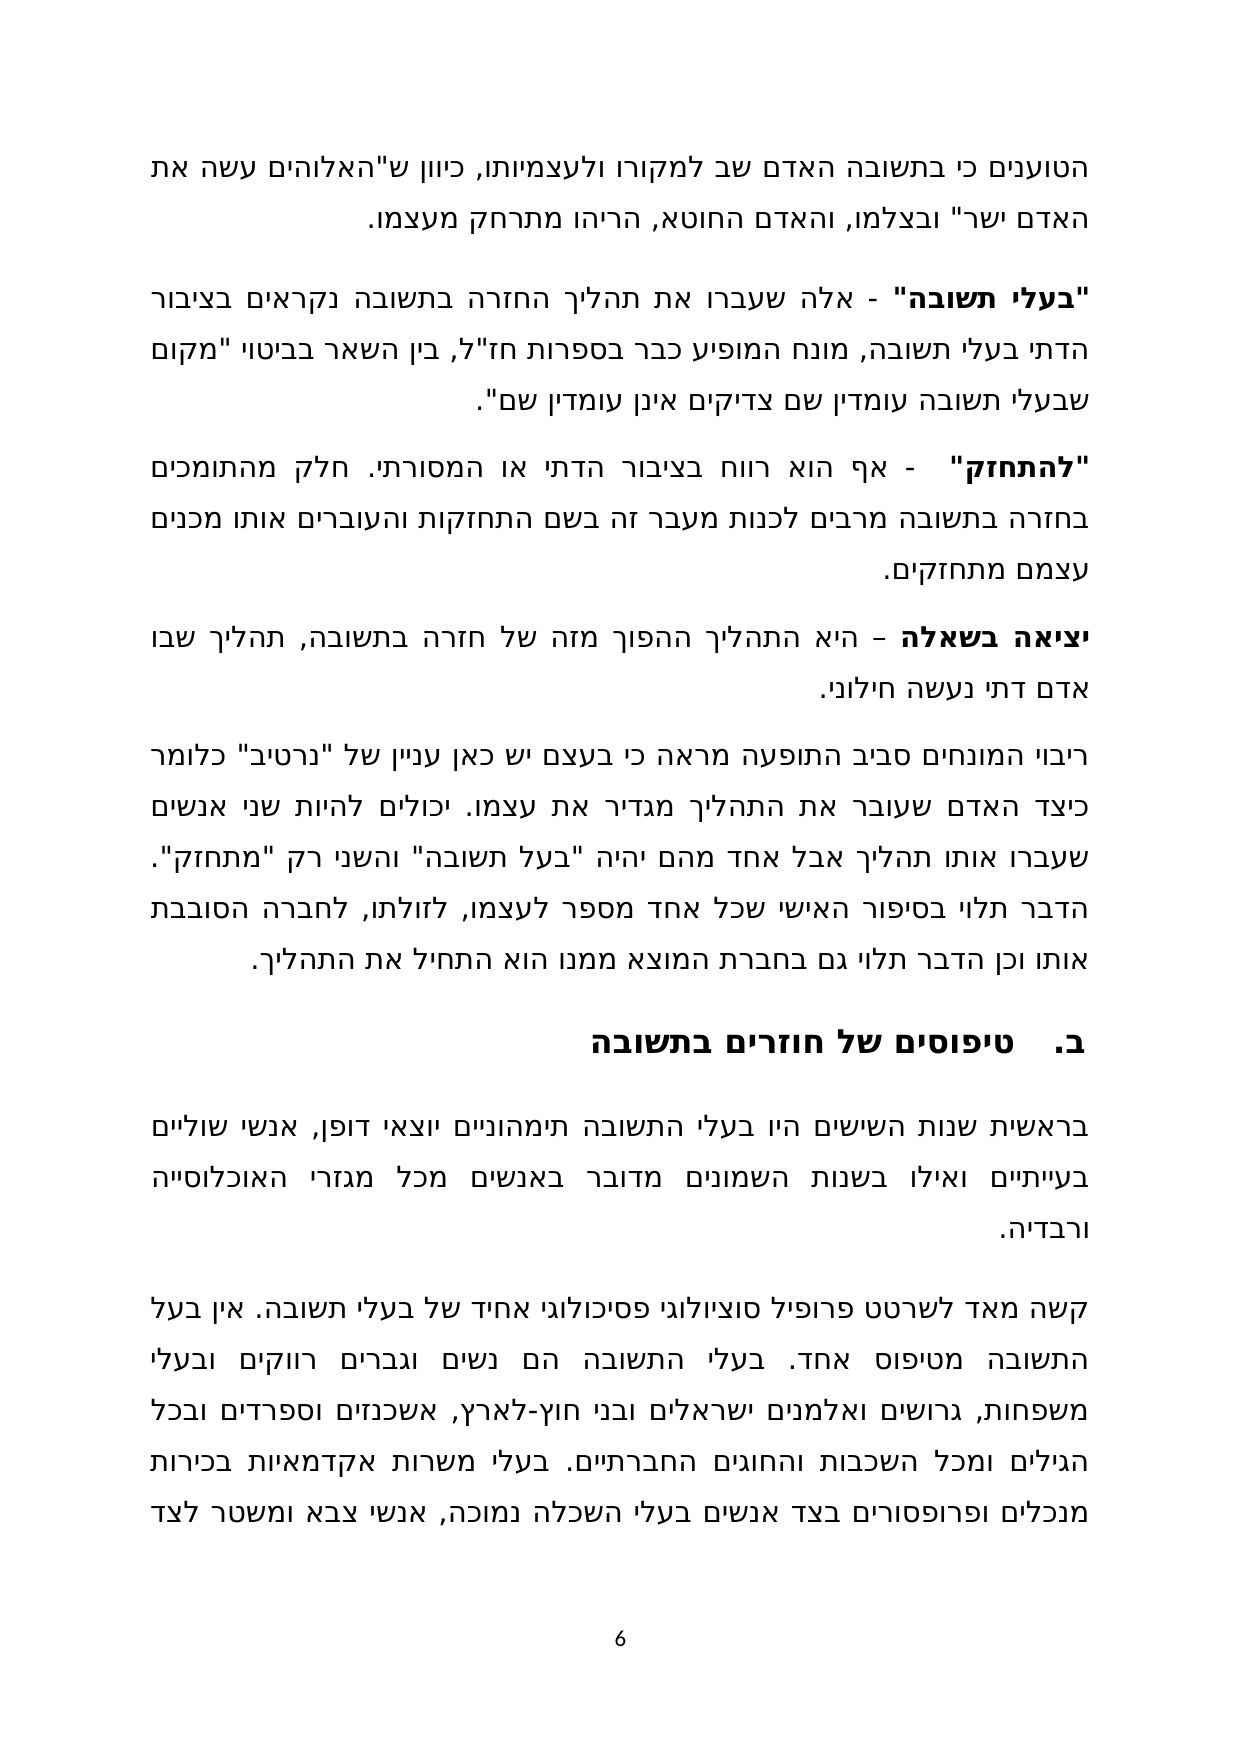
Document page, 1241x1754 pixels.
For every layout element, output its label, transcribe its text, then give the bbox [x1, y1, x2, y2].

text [150, 1292, 1090, 1529]
text "להתחזק" - אף הוא רווח בציבור הדתי או המסורתי. חלק מהתומכים בחזרה בתשובה מרבים לכנות מעבר זה בשם התחזקות והעוברים אותו מכנים עצמם מתחזקים. [150, 451, 1090, 586]
list טיפוסים של חוזרים בתשובה [150, 1022, 1053, 1061]
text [150, 150, 1090, 235]
text ריבוי המונחים סביב התופעה מראה כי בעצם יש כאן עניין של "נרטיב" כלומר כיצד האדם שעובר את התהליך מגדיר את עצמו. יכולים להיות שני אנשים שעברו אותו תהליך אבל אחד מהם יהיה "בעל תשובה" והשני רק "מתחזק". הדבר תלוי בסיפור האישי שכל אחד מספר לעצמו, לזולתו, לחברה הסובבת אותו וכן הדבר תלוי גם בחברת המוצא ממנו הוא התחיל את התהליך. [150, 738, 1090, 976]
text יציאה בשאלה – היא התהליך ההפוך מזה של חזרה בתשובה, תהליך שבו אדם דתי נעשה חילוני. [150, 620, 1090, 705]
text בראשית שנות השישים היו בעלי התשובה תימהוניים יוצאי דופן, אנשי שוליים בעייתיים ואילו בשנות השמונים מדובר באנשים מכל מגזרי האוכלוסייה ורבדיה. [150, 1110, 1090, 1246]
text "בעלי תשובה" - אלה שעברו את תהליך החזרה בתשובה נקראים בציבור הדתי בעלי תשובה, מונח המופיע כבר בספרות חז"ל, בין השאר בביטוי "מקום שבעלי תשובה עומדין שם צדיקים אינן עומדין שם". [150, 281, 1090, 417]
